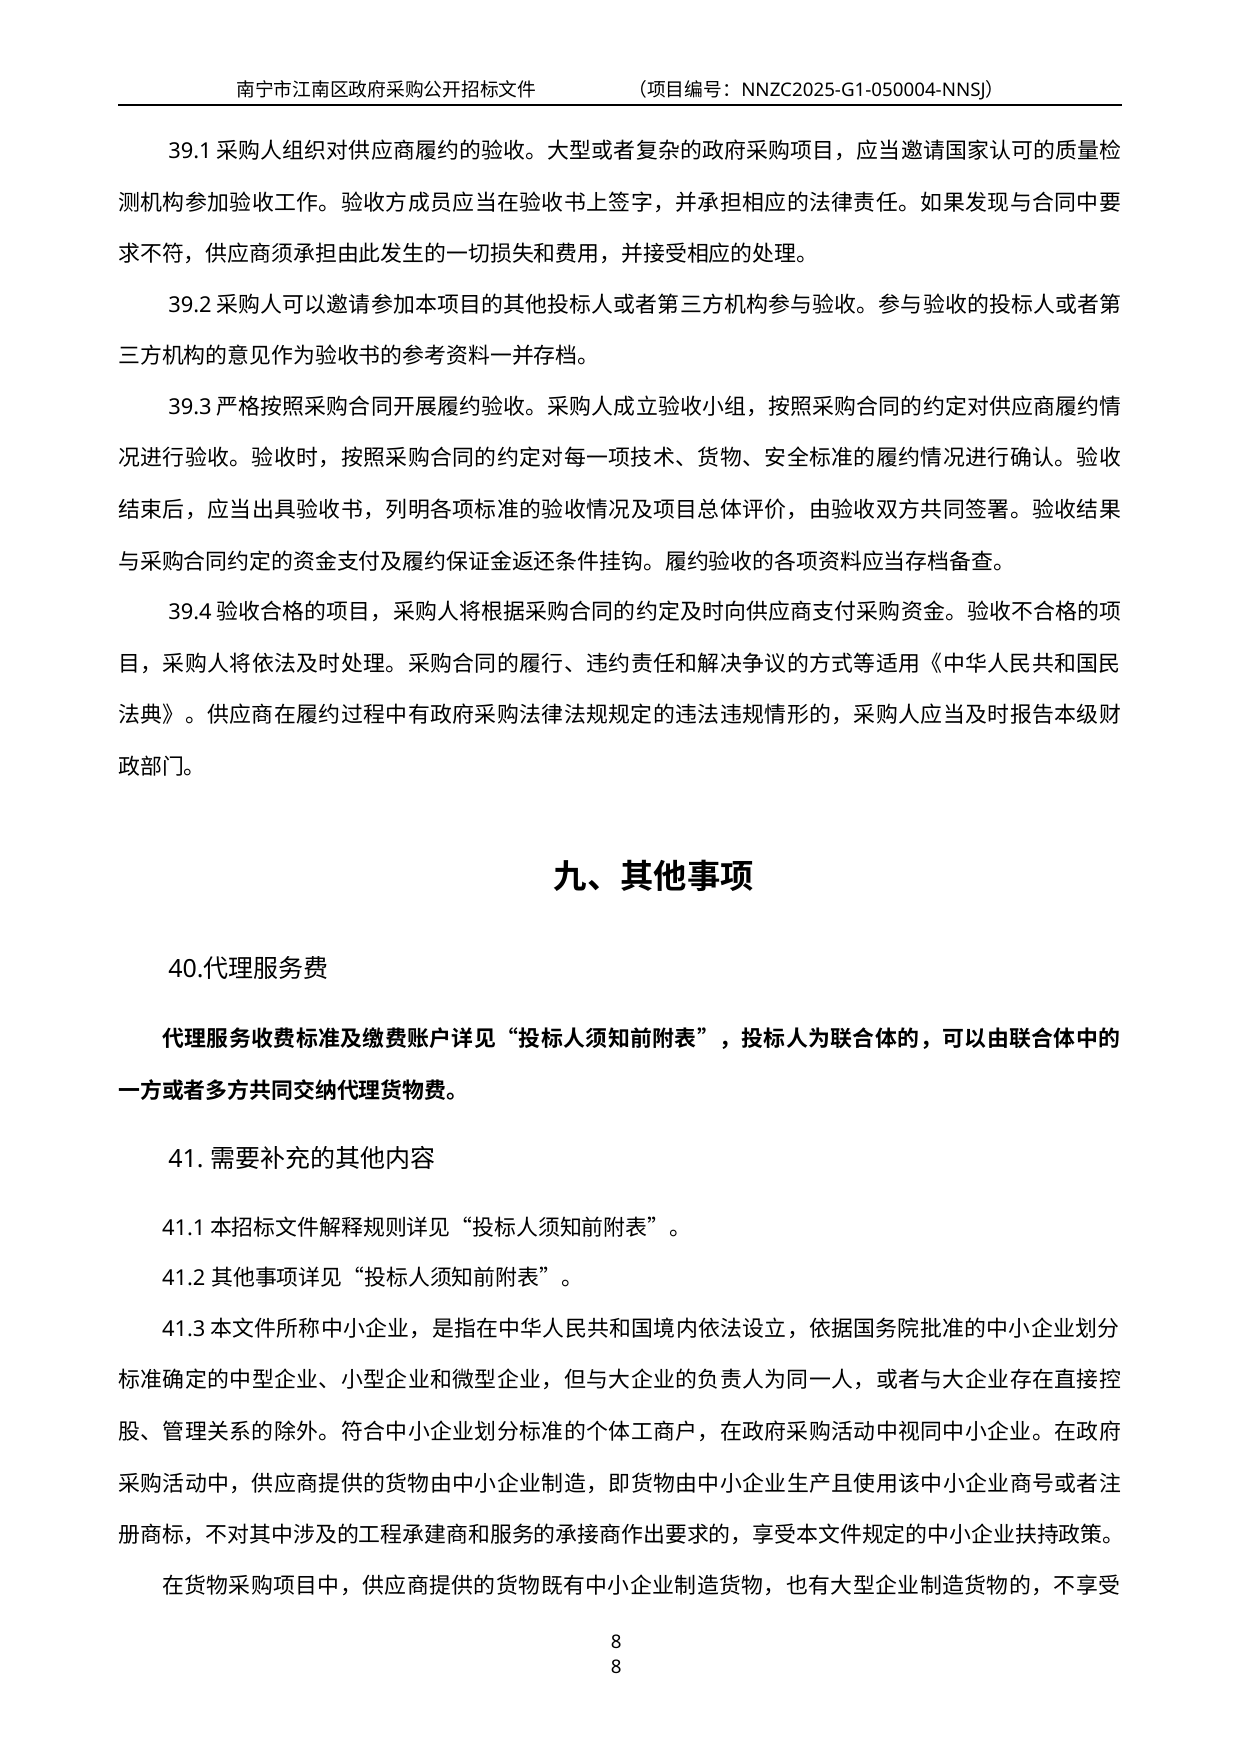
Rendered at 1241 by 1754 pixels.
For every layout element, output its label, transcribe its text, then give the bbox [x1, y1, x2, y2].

text 40.代理服务费 [118, 933, 1122, 1002]
text 41. 需要补充的其他内容 [118, 1122, 1122, 1191]
text 39.4验收合格的项目，采购人将根据采购合同的约定及时向供应商支付采购资金。验收不合格的项目，采购人将依法及时处理。采购合同的履行、违约责任和解决争议的方式等适用《中华人民共和国民法典》。供应商在履约过程中有政府采购法律法规规定的违法违规情形的，采购人应当及时报告本级财政部门。 [118, 593, 1122, 782]
text 41.2 其他事项详见“投标人须知前附表”。 [118, 1259, 1122, 1293]
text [118, 1566, 1122, 1601]
subtitle 九、其他事项 [118, 839, 1122, 908]
text 代理服务收费标准及缴费账户详见“投标人须知前附表”，投标人为联合体的，可以由联合体中的一方或者多方共同交纳代理货物费。 [118, 1020, 1122, 1106]
text 41.3本文件所称中小企业，是指在中华人民共和国境内依法设立，依据国务院批准的中小企业划分标准确定的中型企业、小型企业和微型企业，但与大企业的负责人为同一人，或者与大企业存在直接控股、管理关系的除外。符合中小企业划分标准的个体工商户，在政府采购活动中视同中小企业。在政府采购活动中，供应商提供的货物由中小企业制造，即货物由中小企业生产且使用该中小企业商号或者注册商标，不对其中涉及的工程承建商和服务的承接商作出要求的，享受本文件规定的中小企业扶持政策。 [118, 1309, 1122, 1551]
text 39.1采购人组织对供应商履约的验收。大型或者复杂的政府采购项目，应当邀请国家认可的质量检测机构参加验收工作。验收方成员应当在验收书上签字，并承担相应的法律责任。如果发现与合同中要求不符，供应商须承担由此发生的一切损失和费用，并接受相应的处理。 [118, 132, 1122, 269]
text 39.3严格按照采购合同开展履约验收。采购人成立验收小组，按照采购合同的约定对供应商履约情况进行验收。验收时，按照采购合同的约定对每一项技术、货物、安全标准的履约情况进行确认。验收结束后，应当出具验收书，列明各项标准的验收情况及项目总体评价，由验收双方共同签署。验收结果与采购合同约定的资金支付及履约保证金返还条件挂钩。履约验收的各项资料应当存档备查。 [118, 387, 1122, 577]
text 39.2采购人可以邀请参加本项目的其他投标人或者第三方机构参与验收。参与验收的投标人或者第三方机构的意见作为验收书的参考资料一并存档。 [118, 285, 1122, 371]
text 41.1本招标文件解释规则详见“投标人须知前附表”。 [118, 1209, 1122, 1243]
